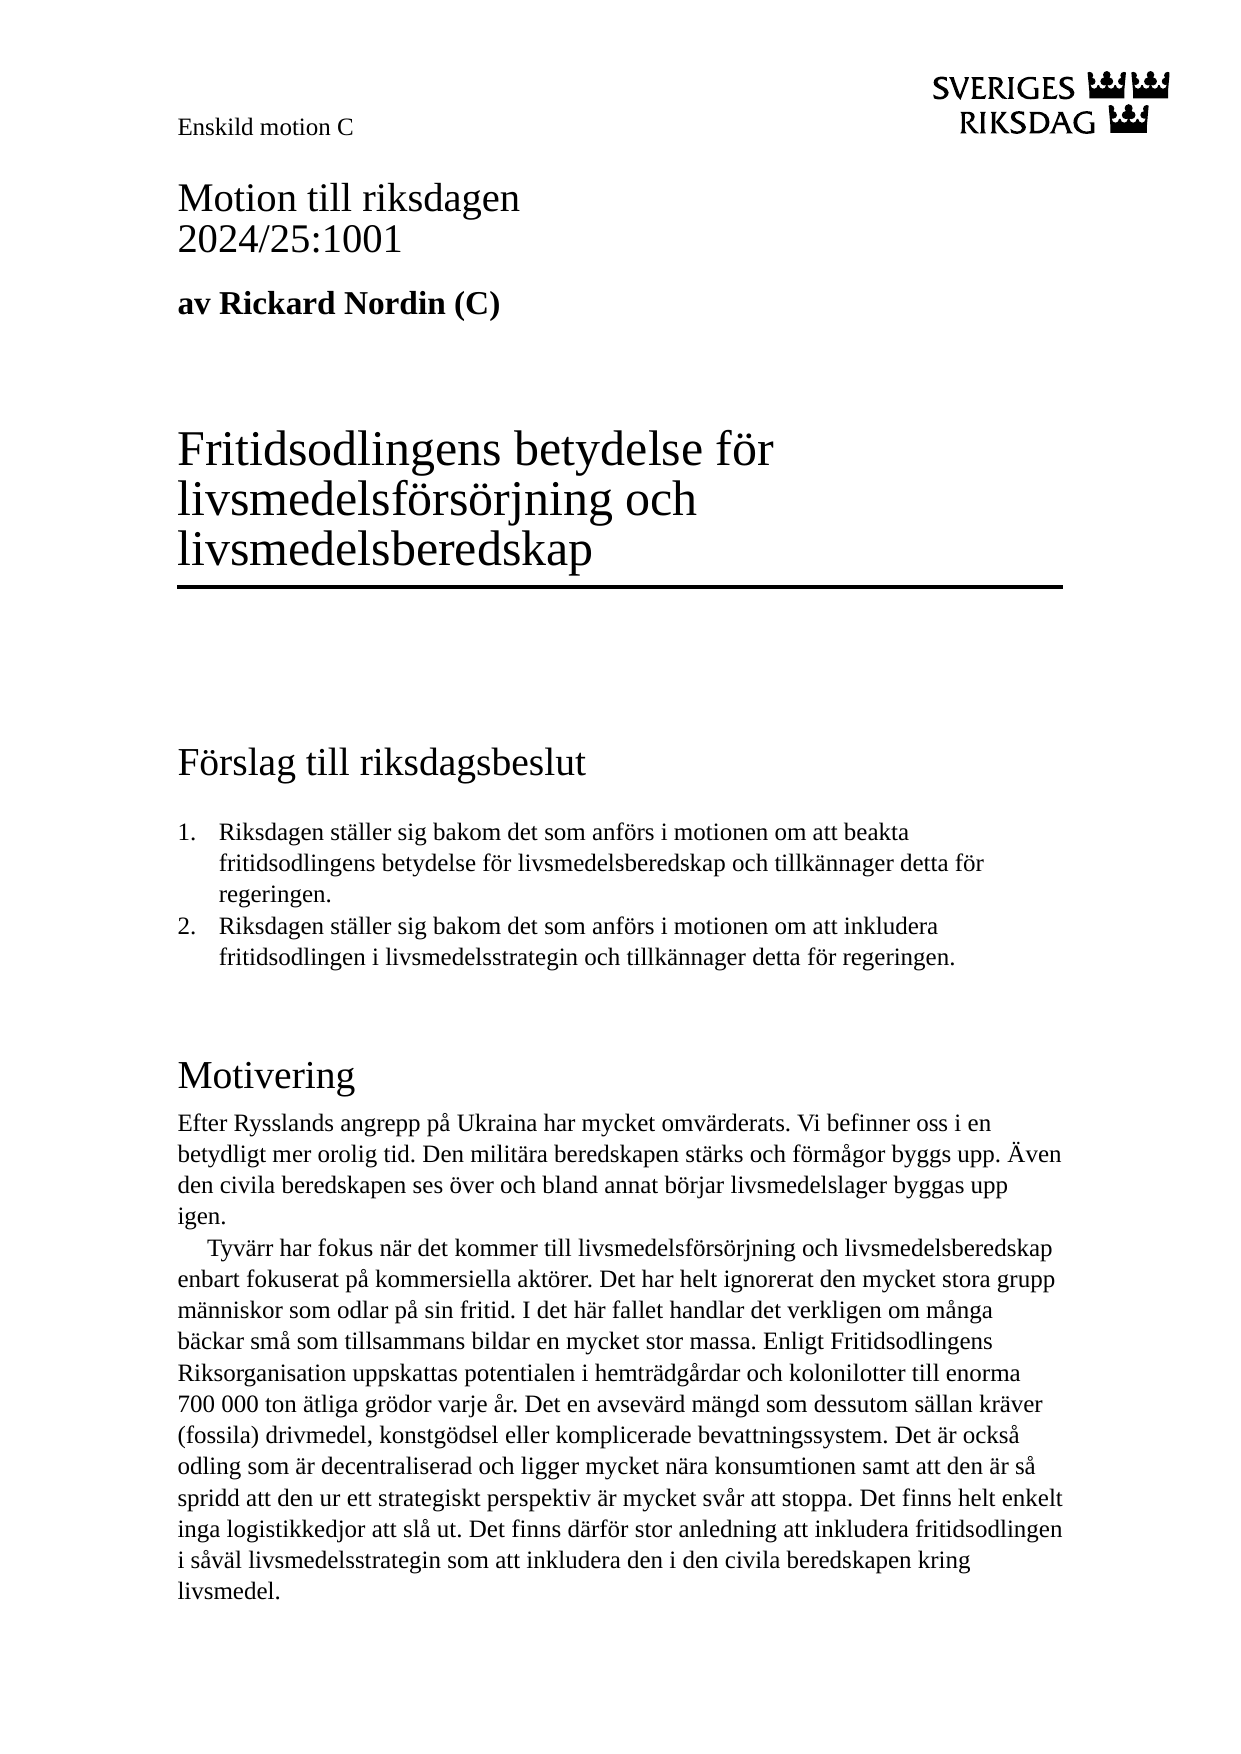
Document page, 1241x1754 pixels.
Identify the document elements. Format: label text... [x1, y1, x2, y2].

text Tyvärr har fokus när det kommer till livsmedelsförsörjning och livsmedelsberedskap enbart fokuserat på kommersiella aktörer. Det har helt ignorerat den mycket stora grupp människor som odlar på sin fritid. I det här fallet handlar det verkligen om många bäckar små som tillsammans bildar en mycket stor massa. Enligt Fritidsodlingens Riksorganisation uppskattas potentialen i hemträdgårdar och kolonilotter till enorma 700 000 ton ätliga grödor varje år. Det en avsevärd mängd som dessutom sällan kräver (fossila) drivmedel, konstgödsel eller komplicerade bevattningssystem. Det är också odling som är decentraliserad och ligger mycket nära konsumtionen samt att den är så spridd att den ur ett strategiskt perspektiv är mycket svår att stoppa. Det finns helt enkelt inga logistikkedjor att slå ut. Det finns därför stor anledning att inkludera fritidsodlingen i såväl livsmedelsstrategin som att inkludera den i den civila beredskapen kring livsmedel. [177, 1230, 1063, 1605]
text Efter Rysslands angrepp på Ukraina har mycket omvärderats. Vi befinner oss i en betydligt mer orolig tid. Den militära beredskapen stärks och förmågor byggs upp. Även den civila beredskapen ses över och bland annat börjar livsmedelslager byggas upp igen. [177, 1105, 1063, 1230]
